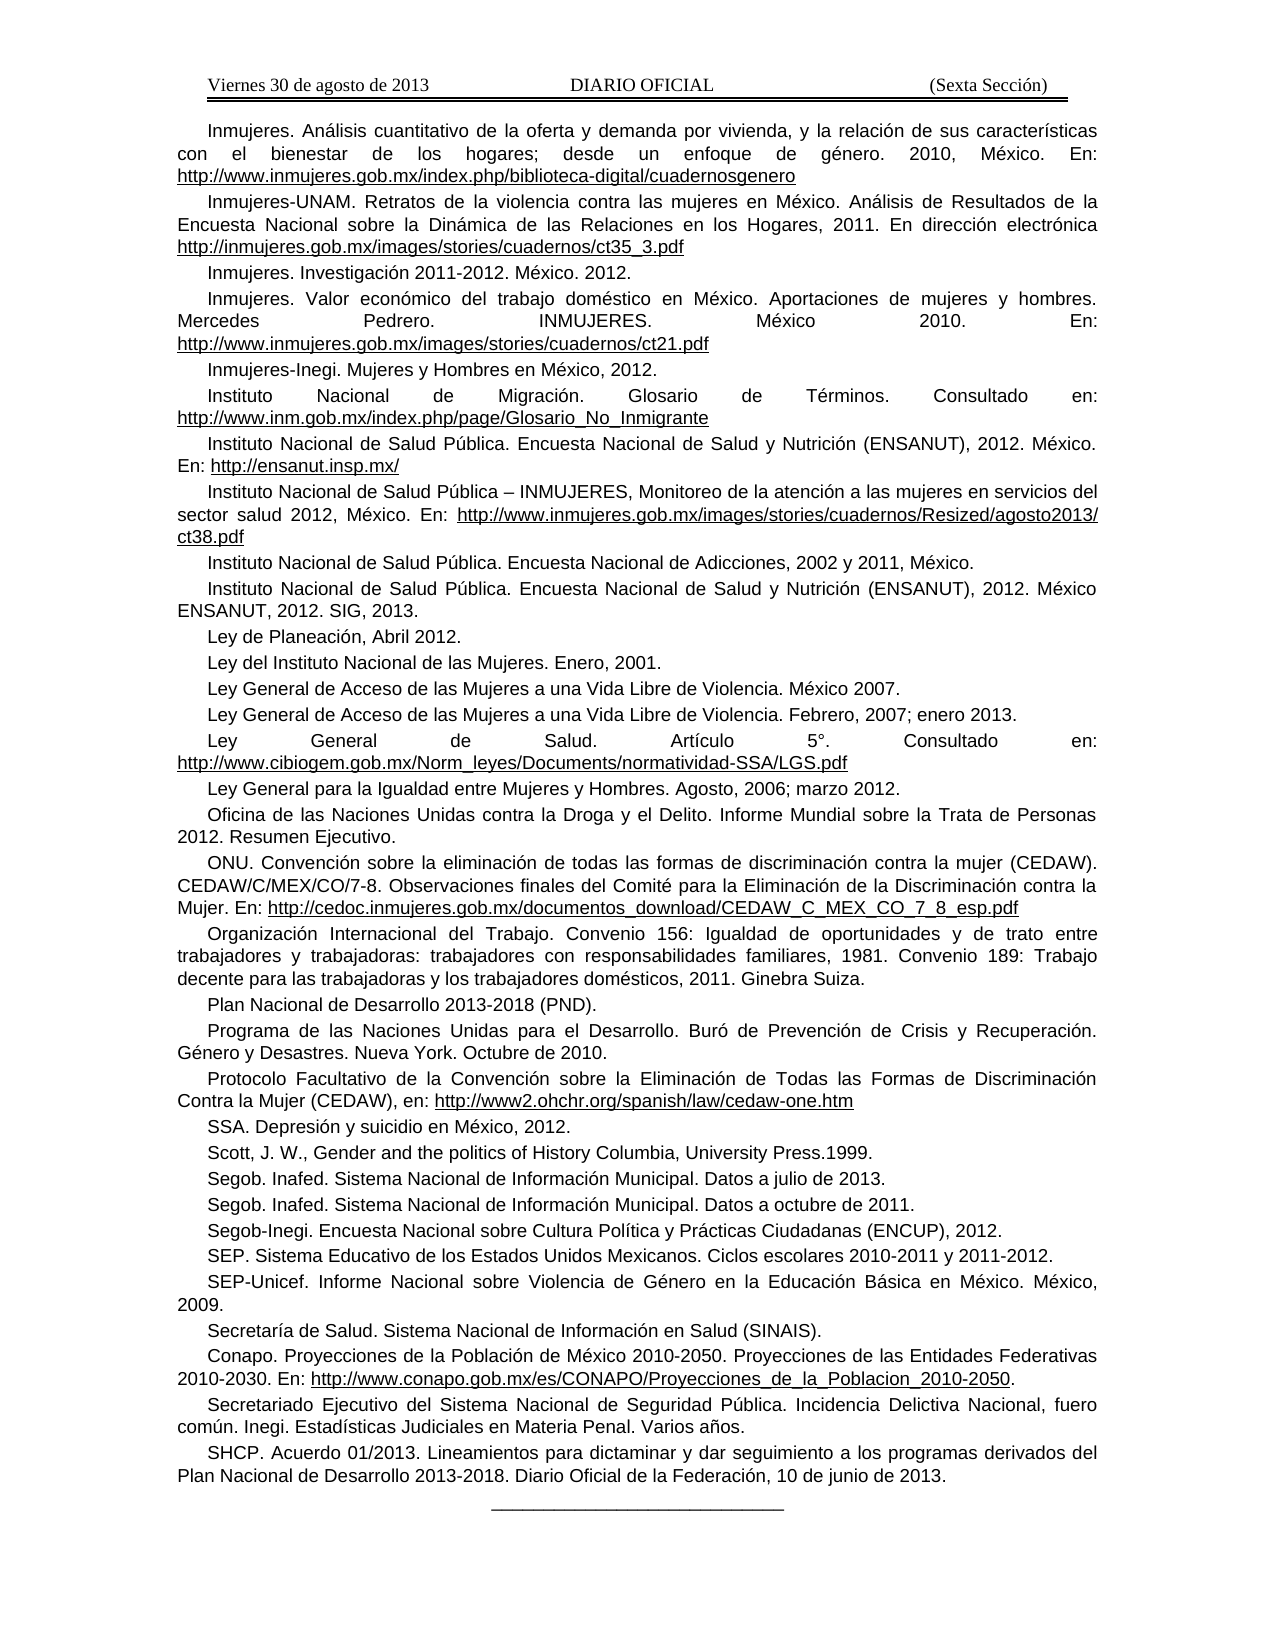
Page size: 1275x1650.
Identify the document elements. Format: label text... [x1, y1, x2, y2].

text Plan Nacional de Desarrollo 2013-2018 (PND). [177, 993, 1098, 1016]
text Instituto Nacional de Salud Pública. Encuesta Nacional de Salud y Nutrición (ENSANUT), 2012. México. En: http://ensanut.insp.mx/ [177, 432, 1098, 477]
text SEP-Unicef. Informe Nacional sobre Violencia de Género en la Educación Básica en México. México, 2009. [177, 1271, 1098, 1316]
text ONU. Convención sobre la eliminación de todas las formas de discriminación contra la mujer (CEDAW). CEDAW/C/MEX/CO/7-8. Observaciones finales del Comité para la Eliminación de la Discriminación contra la Mujer. En: http://cedoc.inmujeres.gob.mx/documentos_download/CEDAW_C_MEX_CO_7_8_esp.pdf [177, 852, 1098, 919]
text Ley General de Salud. Artículo 5°. Consultado en: http://www.cibiogem.gob.mx/Norm_leyes/Documents/normatividad-SSA/LGS.pdf [177, 729, 1098, 774]
text SHCP. Acuerdo 01/2013. Lineamientos para dictaminar y dar seguimiento a los programas derivados del Plan Nacional de Desarrollo 2013-2018. Diario Oficial de la Federación, 10 de junio de 2013. [177, 1442, 1098, 1487]
text Scott, J. W., Gender and the politics of History Columbia, University Press.1999. [177, 1142, 1098, 1164]
text Instituto Nacional de Migración. Glosario de Términos. Consultado en: http://www.inm.gob.mx/index.php/page/Glosario_No_Inmigrante [177, 384, 1098, 429]
text Inmujeres-UNAM. Retratos de la violencia contra las mujeres en México. Análisis de Resultados de la Encuesta Nacional sobre la Dinámica de las Relaciones en los Hogares, 2011. En dirección electrónica http://inmujeres.gob.mx/images/stories/cuadernos/ct35_3.pdf [177, 191, 1098, 258]
text Segob. Inafed. Sistema Nacional de Información Municipal. Datos a octubre de 2011. [177, 1193, 1098, 1216]
text Conapo. Proyecciones de la Población de México 2010-2050. Proyecciones de las Entidades Federativas 2010-2030. En: http://www.conapo.gob.mx/es/CONAPO/Proyecciones_de_la_Poblacion_2010-2050. [177, 1345, 1098, 1390]
text Ley de Planeación, Abril 2012. [177, 626, 1098, 648]
text Organización Internacional del Trabajo. Convenio 156: Igualdad de oportunidades y de trato entre trabajadores y trabajadoras: trabajadores con responsabilidades familiares, 1981. Convenio 189: Trabajo decente para las trabajadoras y los trabajadores domésticos, 2011. Ginebra Suiza. [177, 922, 1098, 990]
text Segob-Inegi. Encuesta Nacional sobre Cultura Política y Prácticas Ciudadanas (ENCUP), 2012. [177, 1219, 1098, 1242]
text Oficina de las Naciones Unidas contra la Droga y el Delito. Informe Mundial sobre la Trata de Personas 2012. Resumen Ejecutivo. [177, 803, 1098, 848]
text Ley del Instituto Nacional de las Mujeres. Enero, 2001. [177, 652, 1098, 674]
text Inmujeres. Análisis cuantitativo de la oferta y demanda por vivienda, y la relación de sus características con el bienestar de los hogares; desde un enfoque de género. 2010, México. En: http://www.inmujeres.gob.mx/index.php/biblioteca-digital/cuadernosgenero [177, 120, 1098, 187]
text Inmujeres. Investigación 2011-2012. México. 2012. [177, 262, 1098, 284]
text Secretaría de Salud. Sistema Nacional de Información en Salud (SINAIS). [177, 1319, 1098, 1342]
text Ley General para la Igualdad entre Mujeres y Hombres. Agosto, 2006; marzo 2012. [177, 777, 1098, 800]
text Secretariado Ejecutivo del Sistema Nacional de Seguridad Pública. Incidencia Delictiva Nacional, fuero común. Inegi. Estadísticas Judiciales en Materia Penal. Varios años. [177, 1393, 1098, 1438]
text Ley General de Acceso de las Mujeres a una Vida Libre de Violencia. Febrero, 2007; enero 2013. [177, 703, 1098, 726]
text Instituto Nacional de Salud Pública. Encuesta Nacional de Salud y Nutrición (ENSANUT), 2012. México ENSANUT, 2012. SIG, 2013. [177, 577, 1098, 622]
text Ley General de Acceso de las Mujeres a una Vida Libre de Violencia. México 2007. [177, 677, 1098, 700]
text ____________________________ [177, 1490, 1098, 1512]
text Instituto Nacional de Salud Pública – INMUJERES, Monitoreo de la atención a las mujeres en servicios del sector salud 2012, México. En: http://www.inmujeres.gob.mx/images/stories/cuadernos/Resized/agosto2013/ct38.pdf [177, 481, 1098, 548]
text Inmujeres. Valor económico del trabajo doméstico en México. Aportaciones de mujeres y hombres. Mercedes Pedrero. INMUJERES. México 2010. En: http://www.inmujeres.gob.mx/images/stories/cuadernos/ct21.pdf [177, 287, 1098, 355]
text Protocolo Facultativo de la Convención sobre la Eliminación de Todas las Formas de Discriminación Contra la Mujer (CEDAW), en: http://www2.ohchr.org/spanish/law/cedaw-one.htm [177, 1067, 1098, 1112]
text SSA. Depresión y suicidio en México, 2012. [177, 1116, 1098, 1138]
text Instituto Nacional de Salud Pública. Encuesta Nacional de Adicciones, 2002 y 2011, México. [177, 552, 1098, 574]
text Inmujeres-Inegi. Mujeres y Hombres en México, 2012. [177, 358, 1098, 381]
text Segob. Inafed. Sistema Nacional de Información Municipal. Datos a julio de 2013. [177, 1167, 1098, 1190]
text SEP. Sistema Educativo de los Estados Unidos Mexicanos. Ciclos escolares 2010-2011 y 2011-2012. [177, 1245, 1098, 1267]
text Programa de las Naciones Unidas para el Desarrollo. Buró de Prevención de Crisis y Recuperación. Género y Desastres. Nueva York. Octubre de 2010. [177, 1019, 1098, 1064]
